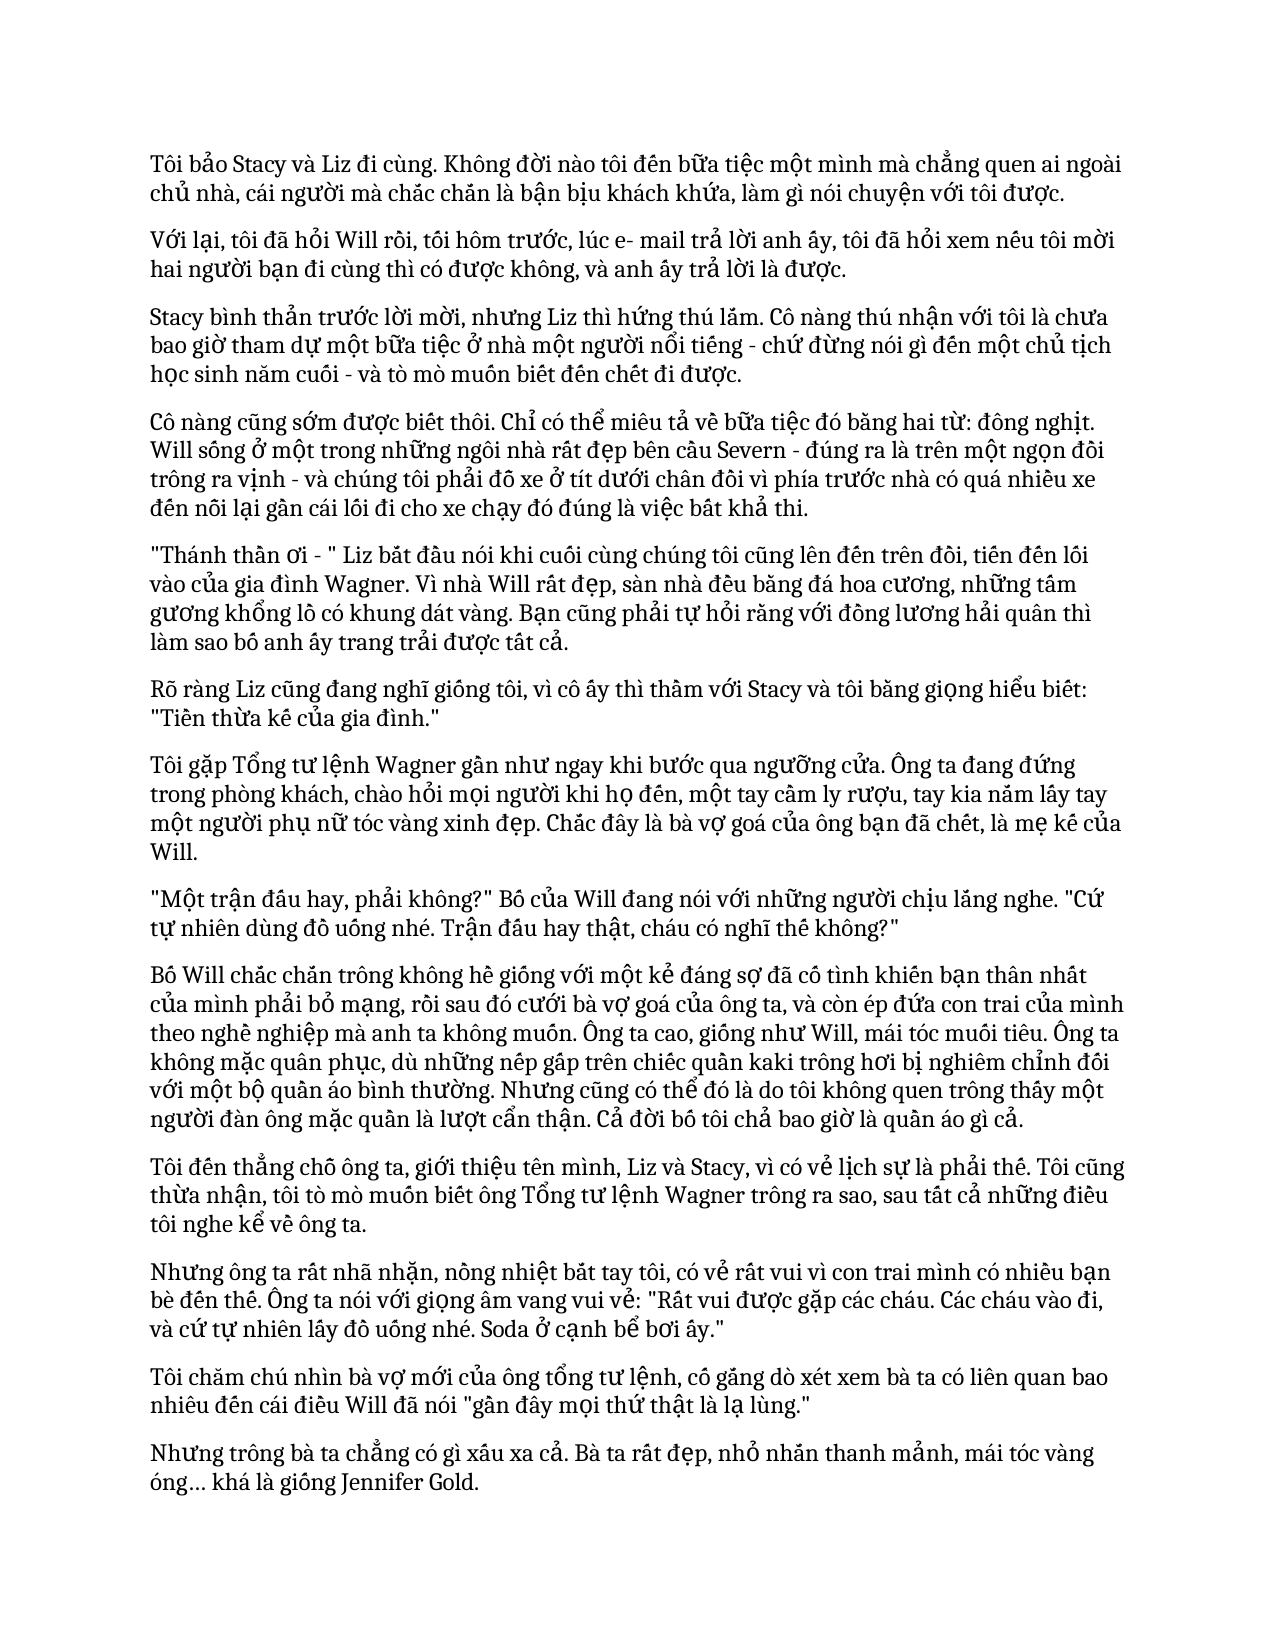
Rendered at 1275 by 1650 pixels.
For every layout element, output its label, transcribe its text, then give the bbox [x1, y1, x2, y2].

text Cô nàng cũng sớm được biết thôi. Chỉ có thể miêu tả về bữa tiệc đó bằng hai từ: đông nghịt. Will sống ở một trong những ngôi nhà rất đẹp bên cầu Severn - đúng ra là trên một ngọn đồi trông ra vịnh - và chúng tôi phải đỗ xe ở tít dưới chân đồi vì phía trước nhà có quá nhiều xe đến nỗi lại gần cái lối đi cho xe chạy đó đúng là việc bất khả thi. [150, 407, 1125, 522]
text Tôi chăm chú nhìn bà vợ mới của ông tổng tư lệnh, cố gắng dò xét xem bà ta có liên quan bao nhiêu đến cái điều Will đã nói "gần đây mọi thứ thật là lạ lùng." [150, 1362, 1125, 1420]
text Nhưng trông bà ta chẳng có gì xấu xa cả. Bà ta rất đẹp, nhỏ nhắn thanh mảnh, mái tóc vàng óng… khá là giống Jennifer Gold. [150, 1439, 1125, 1496]
text "Một trận đấu hay, phải không?" Bố của Will đang nói với những người chịu lắng nghe. "Cứ tự nhiên dùng đồ uống nhé. Trận đấu hay thật, cháu có nghĩ thế không?" [150, 885, 1125, 942]
text Stacy bình thản trước lời mời, nhưng Liz thì hứng thú lắm. Cô nàng thú nhận với tôi là chưa bao giờ tham dự một bữa tiệc ở nhà một người nổi tiếng - chứ đừng nói gì đến một chủ tịch học sinh năm cuối - và tò mò muốn biết đến chết đi được. [150, 302, 1125, 389]
text Tôi đến thẳng chỗ ông ta, giới thiệu tên mình, Liz và Stacy, vì có vẻ lịch sự là phải thế. Tôi cũng thừa nhận, tôi tò mò muốn biết ông Tổng tư lệnh Wagner trông ra sao, sau tất cả những điều tôi nghe kể về ông ta. [150, 1152, 1125, 1239]
text Với lại, tôi đã hỏi Will rồi, tối hôm trước, lúc e- mail trả lời anh ấy, tôi đã hỏi xem nếu tôi mời hai người bạn đi cùng thì có được không, và anh ấy trả lời là được. [150, 226, 1125, 284]
text "Thánh thần ơi - " Liz bắt đầu nói khi cuối cùng chúng tôi cũng lên đến trên đồi, tiến đến lối vào của gia đình Wagner. Vì nhà Will rất đẹp, sàn nhà đều bằng đá hoa cương, những tấm gương khổng lồ có khung dát vàng. Bạn cũng phải tự hỏi rằng với đồng lương hải quân thì làm sao bố anh ấy trang trải được tất cả. [150, 541, 1125, 656]
text Rõ ràng Liz cũng đang nghĩ giống tôi, vì cô ấy thì thầm với Stacy và tôi bằng giọng hiểu biết: "Tiền thừa kế của gia đình." [150, 675, 1125, 732]
text Tôi gặp Tổng tư lệnh Wagner gần như ngay khi bước qua ngưỡng cửa. Ông ta đang đứng trong phòng khách, chào hỏi mọi người khi họ đến, một tay cầm ly rượu, tay kia nắm lấy tay một người phụ nữ tóc vàng xinh đẹp. Chắc đây là bà vợ goá của ông bạn đã chết, là mẹ kế của Will. [150, 751, 1125, 866]
text Tôi bảo Stacy và Liz đi cùng. Không đời nào tôi đến bữa tiệc một mình mà chẳng quen ai ngoài chủ nhà, cái người mà chắc chắn là bận bịu khách khứa, làm gì nói chuyện với tôi được. [150, 150, 1125, 207]
text Nhưng ông ta rất nhã nhặn, nồng nhiệt bắt tay tôi, có vẻ rất vui vì con trai mình có nhiều bạn bè đến thế. Ông ta nói với giọng âm vang vui vẻ: "Rất vui được gặp các cháu. Các cháu vào đi, và cứ tự nhiên lấy đồ uống nhé. Soda ở cạnh bể bơi ấy." [150, 1257, 1125, 1344]
text Bố Will chắc chắn trông không hề giống với một kẻ đáng sợ đã cố tình khiến bạn thân nhất của mình phải bỏ mạng, rồi sau đó cưới bà vợ goá của ông ta, và còn ép đứa con trai của mình theo nghề nghiệp mà anh ta không muốn. Ông ta cao, giống như Will, mái tóc muối tiêu. Ông ta không mặc quân phục, dù những nếp gấp trên chiếc quần kaki trông hơi bị nghiêm chỉnh đối với một bộ quần áo bình thường. Nhưng cũng có thể đó là do tôi không quen trông thấy một người đàn ông mặc quần là lượt cẩn thận. Cả đời bố tôi chả bao giờ là quần áo gì cả. [150, 961, 1125, 1134]
